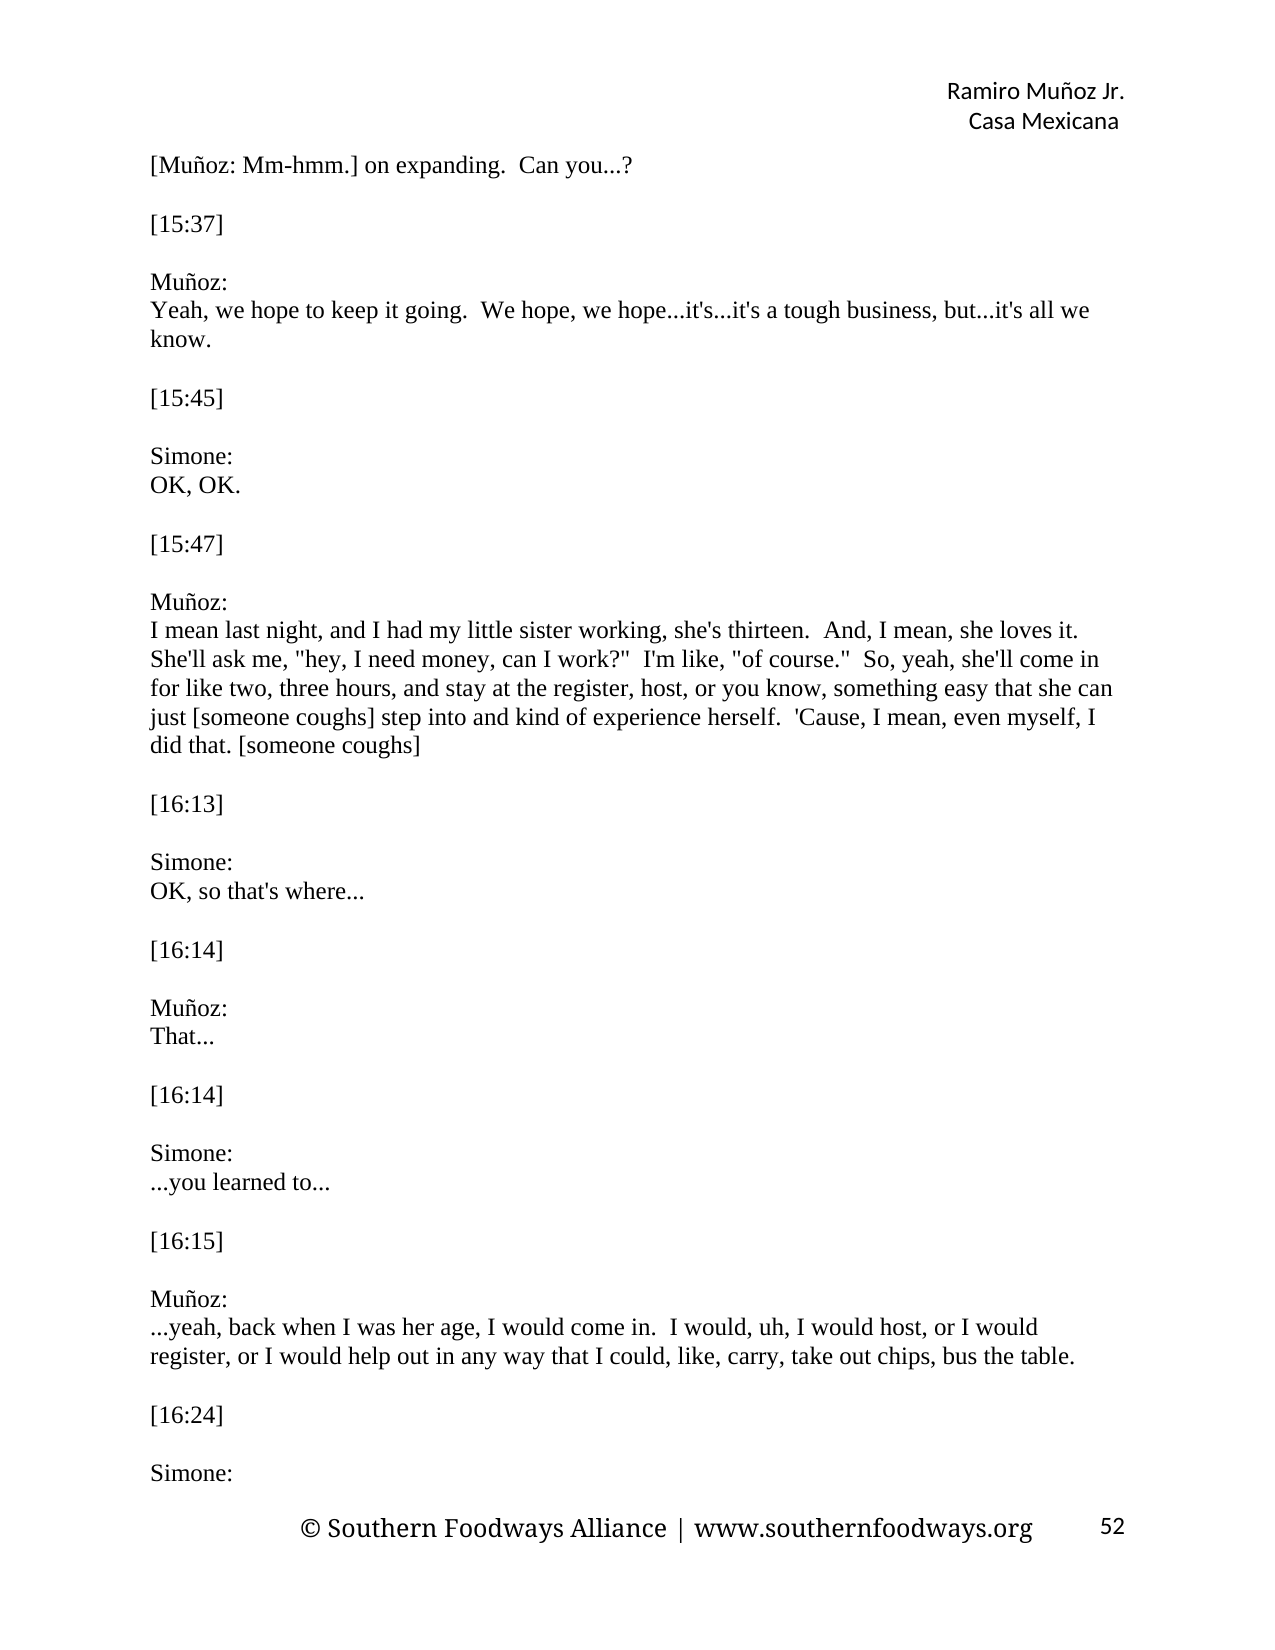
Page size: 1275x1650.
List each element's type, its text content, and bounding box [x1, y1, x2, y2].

text Muñoz: That... [150, 964, 1125, 1081]
text Muñoz: ...yeah, back when I was her age, I would come in. I would, uh, I would host, or I would register, or I would help out in any way that I could, like, carry, take out chips, bus the table. [150, 1255, 1125, 1400]
text Simone: OK, so that's where... [150, 818, 1125, 935]
text [15:37] [150, 209, 1125, 238]
text Muñoz: I mean last night, and I had my little sister working, she's thirteen. And, I mean, she loves it. She'll ask me, "hey, I need money, can I work?" I'm like, "of course." So, yeah, she'll come in for like two, three hours, and stay at the register, host, or you know, something easy that she can just [someone coughs] step into and kind of experience herself. 'Cause, I mean, even myself, I did that. [someone coughs] [150, 558, 1125, 789]
text Simone: ...you learned to... [150, 1109, 1125, 1226]
text Simone: OK, OK. [150, 1429, 1125, 1487]
text Simone: OK, OK. [150, 412, 1125, 529]
text Muñoz: Yeah, we hope to keep it going. We hope, we hope...it's...it's a tough business, but...it's all we know. [150, 238, 1125, 383]
text [16:14] [150, 1081, 1125, 1109]
text [16:13] [150, 789, 1125, 818]
text [16:15] [150, 1226, 1125, 1255]
text [15:47] [150, 529, 1125, 558]
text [150, 150, 1125, 209]
text [16:24] [150, 1400, 1125, 1429]
text [15:45] [150, 383, 1125, 412]
text [16:14] [150, 935, 1125, 964]
